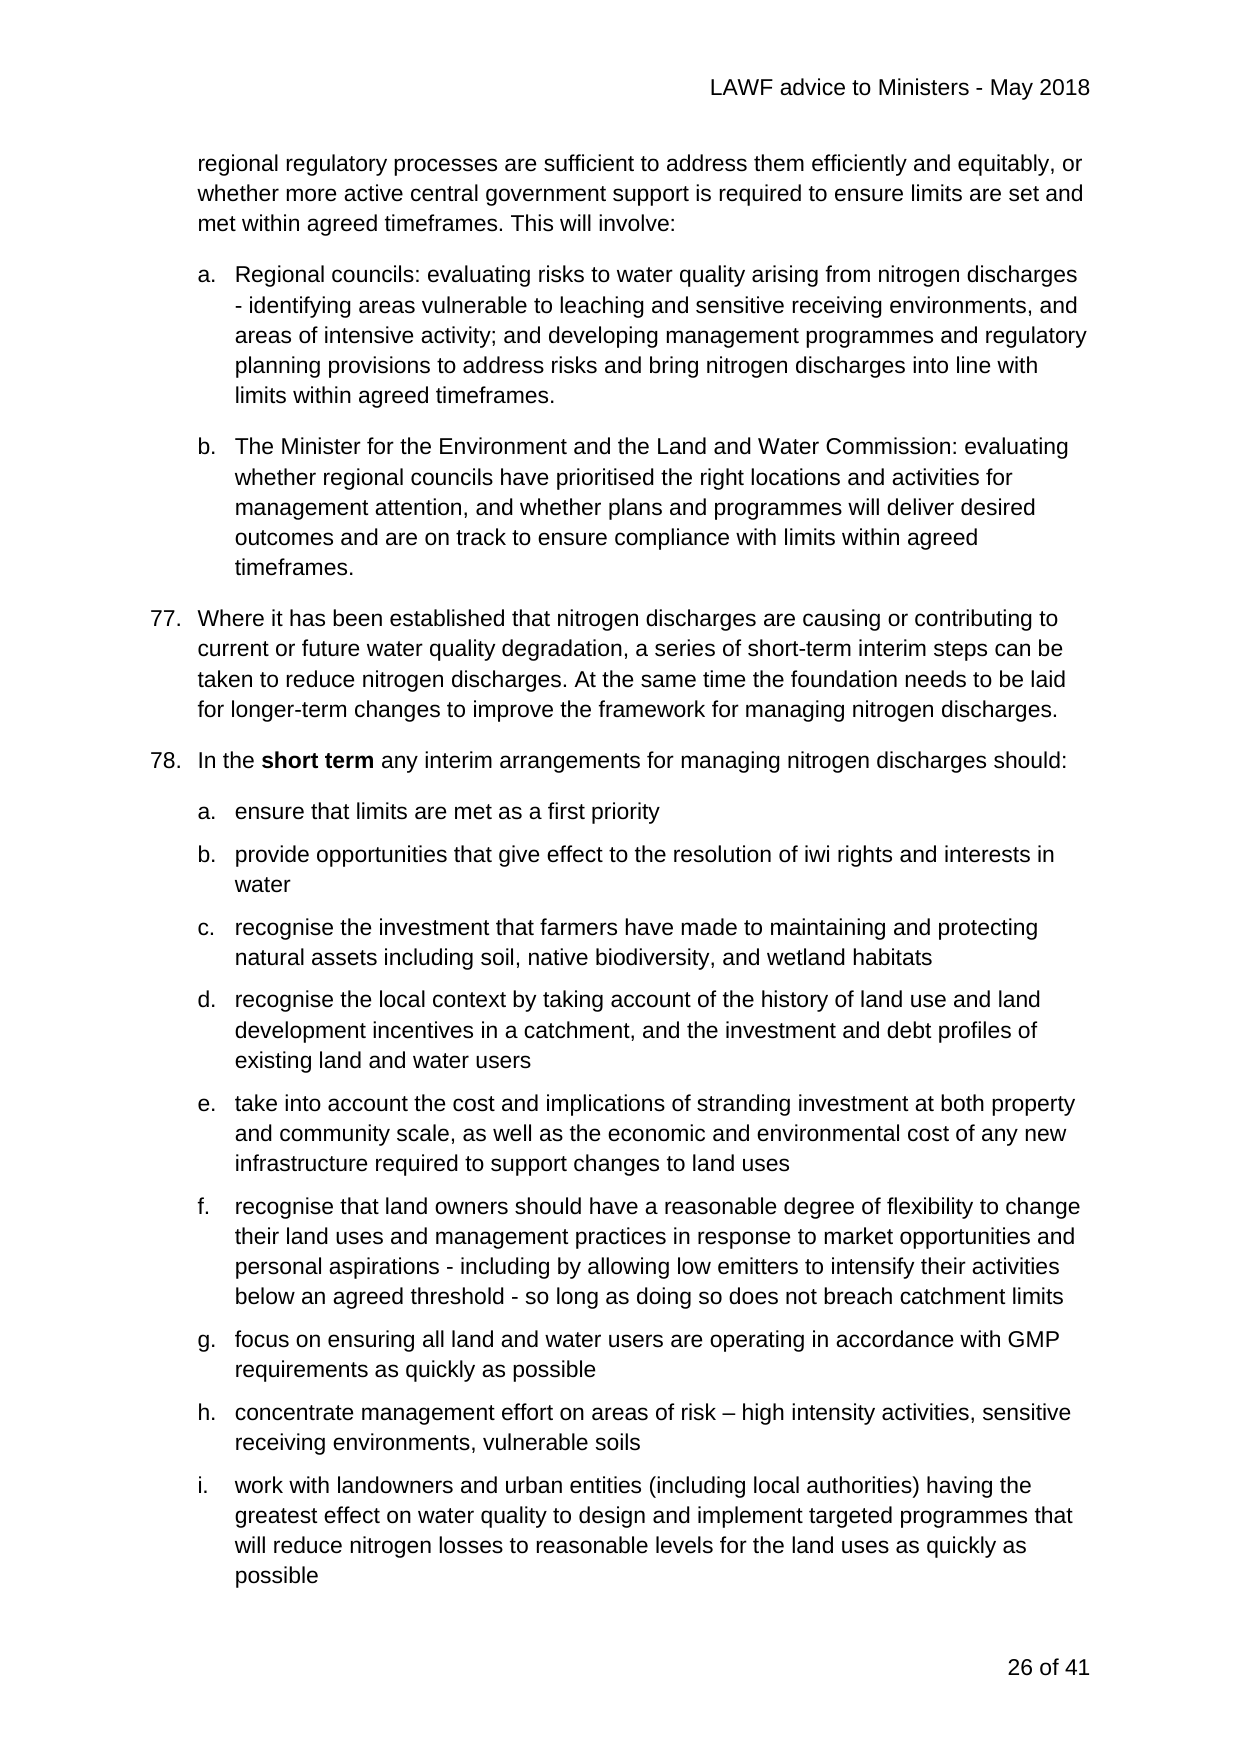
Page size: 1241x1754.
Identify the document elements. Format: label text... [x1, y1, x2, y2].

list recognise the local context by taking account of the history of land use and land development incentives in a catchment, and the investment and debt profiles of existing land and water users [197, 986, 1090, 1073]
list recognise the investment that farmers have made to maintaining and protecting natural assets including soil, native biodiversity, and wetland habitats [197, 913, 1090, 970]
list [150, 150, 1090, 237]
list recognise that land owners should have a reasonable degree of flexibility to change their land uses and management practices in response to market opportunities and personal aspirations - including by allowing low emitters to intensify their activities below an agreed threshold - so long as doing so does not breach catchment limits [197, 1193, 1090, 1310]
list concentrate management effort on areas of risk – high intensity activities, sensitive receiving environments, vulnerable soils [197, 1399, 1090, 1456]
list focus on ensuring all land and water users are operating in accordance with GMP requirements as quickly as possible [197, 1326, 1090, 1383]
list provide opportunities that give effect to the resolution of iwi rights and interests in water [197, 841, 1090, 897]
list Regional councils: evaluating risks to water quality arising from nitrogen discharges - identifying areas vulnerable to leaching and sensitive receiving environments, and areas of intensive activity; and developing management programmes and regulatory planning provisions to address risks and bring nitrogen discharges into line with limits within agreed timeframes. [197, 261, 1090, 409]
list ensure that limits are met as a first priority [197, 798, 1090, 824]
list work with landowners and urban entities (including local authorities) having the greatest effect on water quality to design and implement targeted programmes that will reduce nitrogen losses to reasonable levels for the land uses as quickly as possible [197, 1472, 1090, 1589]
list The Minister for the Environment and the Land and Water Commission: evaluating whether regional councils have prioritised the right locations and activities for management attention, and whether plans and programmes will deliver desired outcomes and are on track to ensure compliance with limits within agreed timeframes. [197, 433, 1090, 581]
list Where it has been established that nitrogen discharges are causing or contributing to current or future water quality degradation, a series of short-term interim steps can be taken to reduce nitrogen discharges. At the same time the foundation needs to be laid for longer-term changes to improve the framework for managing nitrogen discharges. [150, 605, 1090, 722]
list In the short term any interim arrangements for managing nitrogen discharges should: [150, 747, 1090, 773]
list take into account the cost and implications of stranding investment at both property and community scale, as well as the economic and environmental cost of any new infrastructure required to support changes to land uses [197, 1089, 1090, 1176]
